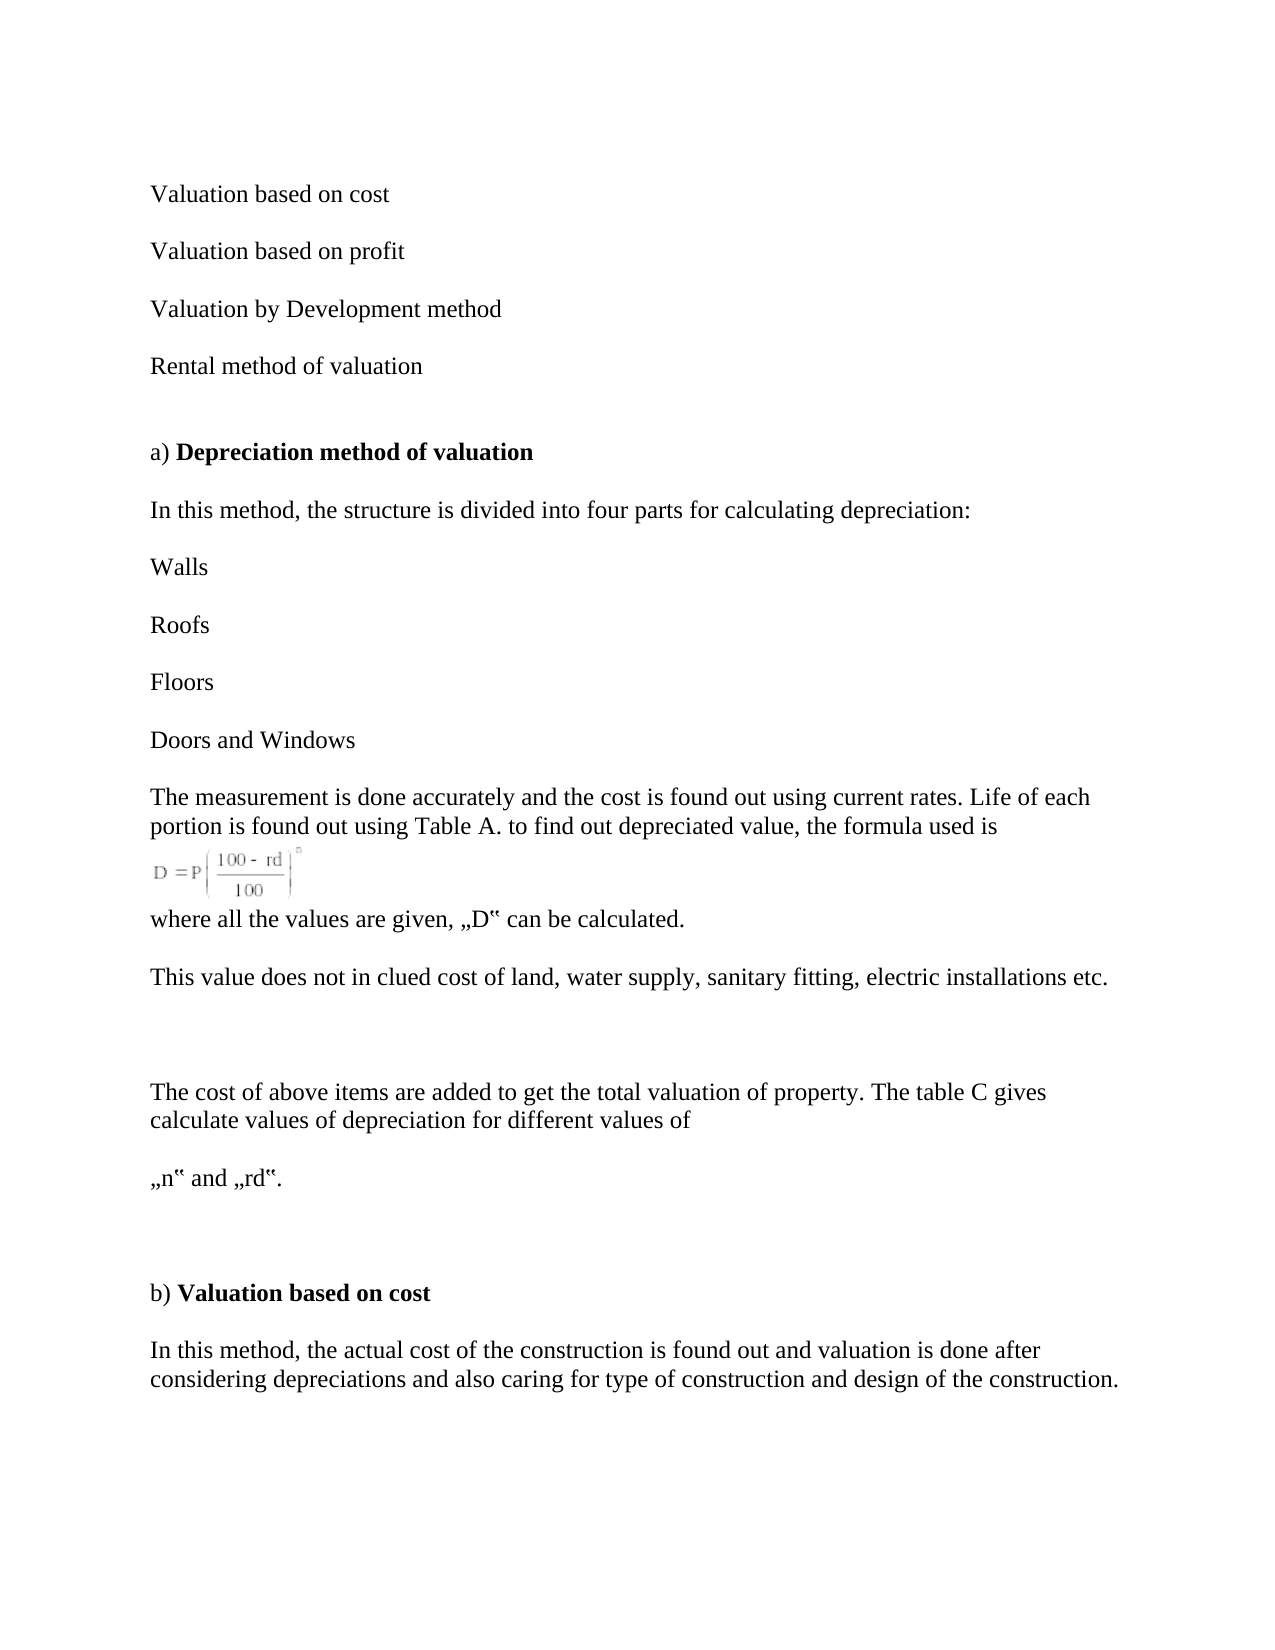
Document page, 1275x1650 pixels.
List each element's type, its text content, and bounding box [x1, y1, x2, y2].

text In this method, the structure is divided into four parts for calculating depreciation: [150, 495, 1125, 524]
text Valuation based on cost [150, 179, 1125, 207]
text This value does not in clued cost of land, water supply, sanitary fitting, electric installations etc. [150, 962, 1125, 990]
text Doors and Windows [150, 725, 1125, 754]
text Walls [150, 552, 1125, 581]
text where all the values are given, „D‟ can be calculated. [150, 904, 1125, 933]
text Rental method of valuation [150, 351, 1125, 380]
text b) Valuation based on cost [150, 1278, 1125, 1307]
text In this method, the actual cost of the construction is found out and valuation is done after considering depreciations and also caring for type of construction and design of the construction. [150, 1335, 1125, 1393]
text „n‟ and „rd‟. [150, 1163, 1125, 1192]
text The cost of above items are added to get the total valuation of property. The table C gives calculate values of depreciation for different values of [150, 1077, 1125, 1134]
text Valuation by Development method [150, 294, 1125, 322]
text Roofs [150, 610, 1125, 639]
text Floors [150, 667, 1125, 696]
text a) Depreciation method of valuation [150, 437, 1125, 466]
text The measurement is done accurately and the cost is found out using current rates. Life of each portion is found out using Table A. to find out depreciated value, the formula used is [150, 782, 1125, 840]
text Valuation based on profit [150, 236, 1125, 265]
